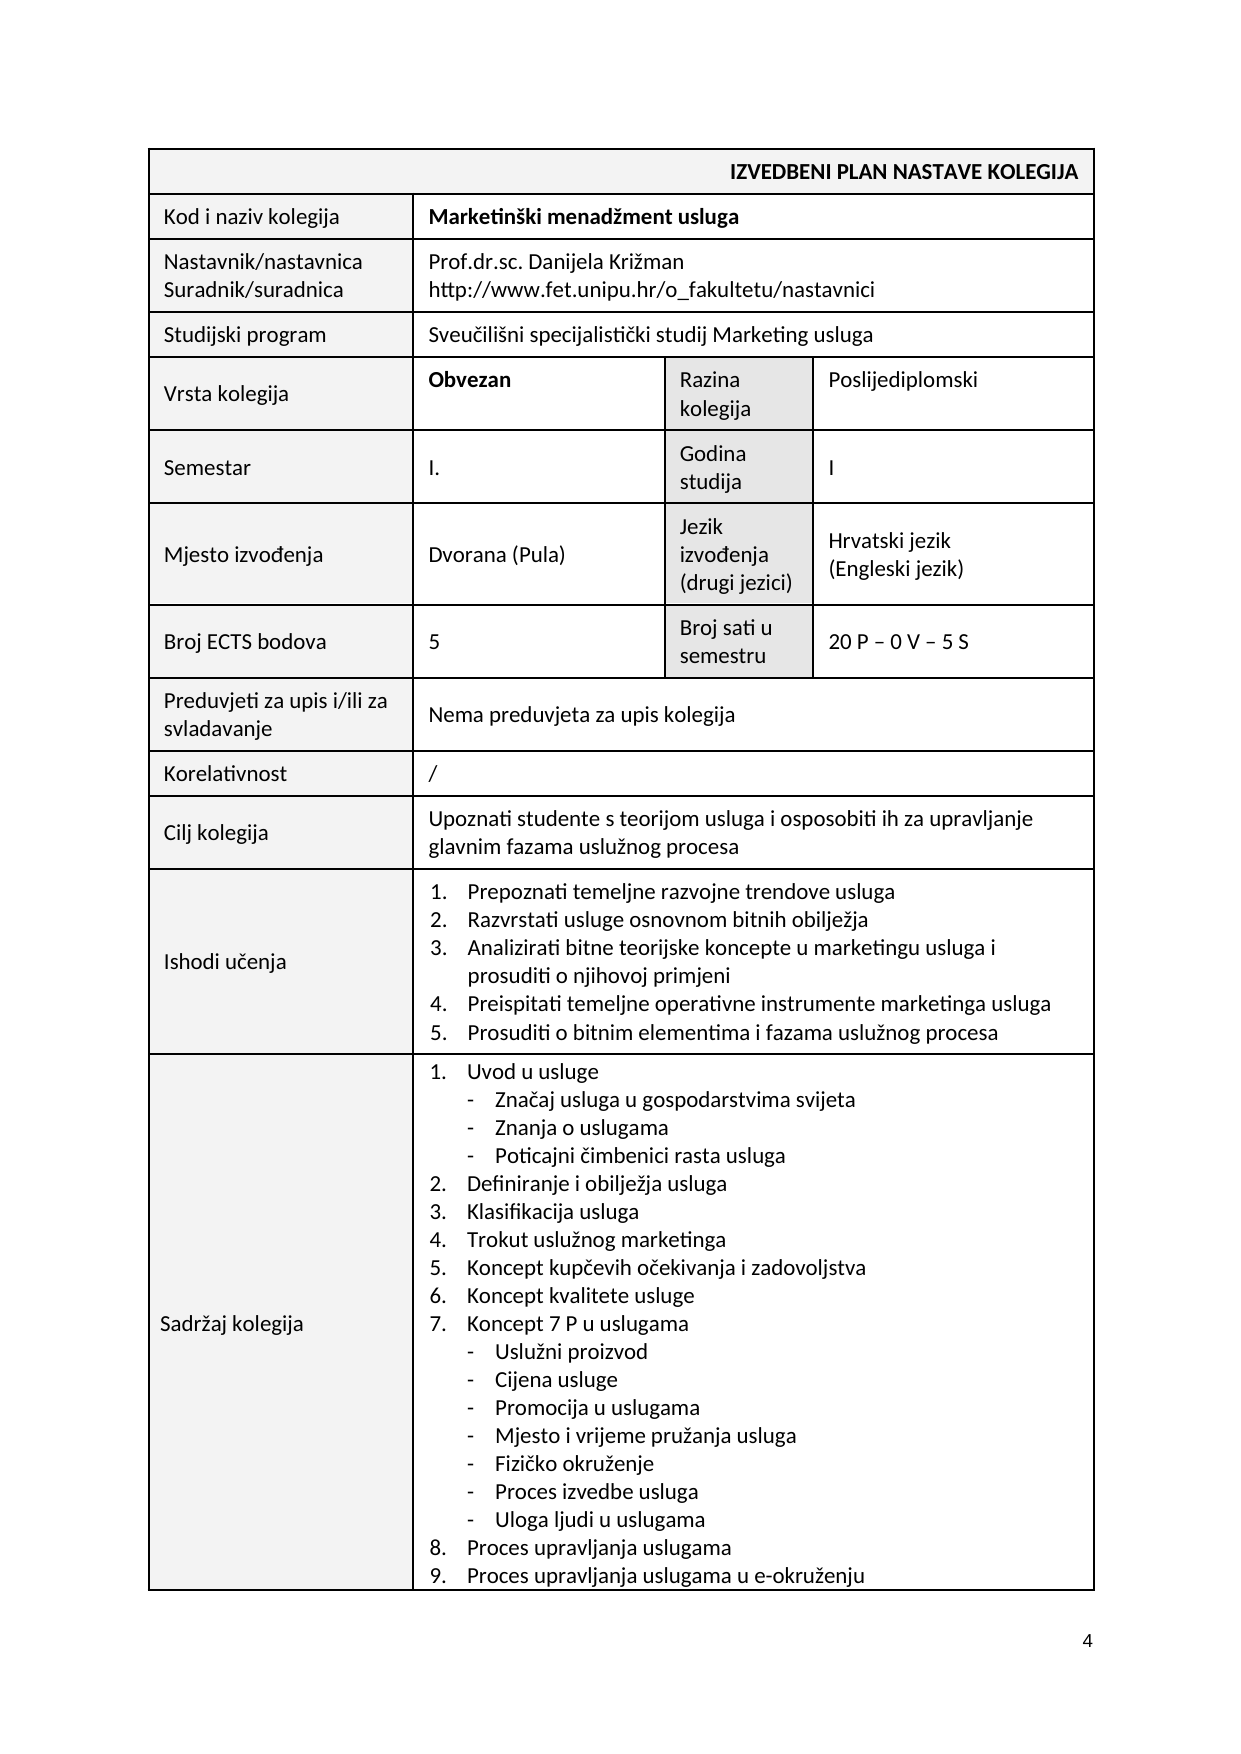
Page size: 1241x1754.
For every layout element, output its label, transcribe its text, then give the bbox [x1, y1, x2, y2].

table_cell Preduvjeti za upis i/ili za svladavanje [150, 679, 412, 750]
table_cell Dvorana (Pula) [414, 504, 664, 603]
table_cell 20 P – 0 V – 5 S [814, 606, 1093, 677]
table_cell Uvod u usluge Značaj usluga u gospodarstvima svijeta Znanja o uslugama Poticajni čimbenici rasta usluga Definiranje i obilježja usluga Klasifikacija usluga Trokut uslužnog marketinga Koncept kupčevih očekivanja i zadovoljstva Koncept kvalitete usluge Koncept 7 P u uslugama Uslužni proizvod Cijena usluge Promocija u uslugama Mjesto i vrijeme pružanja usluga Fizičko okruženje Proces izvedbe usluga Uloga ljudi u uslugama Proces upravljanja uslugama Proces upravljanja uslugama u e-okruženju [414, 1055, 1093, 1589]
table_cell Korelativnost [150, 752, 412, 795]
table_cell / [414, 752, 1093, 795]
table_cell Marketinški menadžment usluga [414, 195, 1093, 238]
table_cell Kod i naziv kolegija [150, 195, 412, 238]
table_cell Ishodi učenja [150, 870, 412, 1053]
table_cell Godina studija [666, 431, 812, 502]
table_cell Prof.dr.sc. Danijela Križman http://www.fet.unipu.hr/o_fakultetu/nastavnici [414, 240, 1093, 311]
table_cell Vrsta kolegija [150, 358, 412, 429]
table_cell I. [414, 431, 664, 502]
table_cell Hrvatski jezik (Engleski jezik) [814, 504, 1093, 603]
table_header IZVEDBENI PLAN NASTAVE KOLEGIJA [150, 150, 1093, 193]
table_cell Poslijediplomski [814, 358, 1093, 429]
table_cell Broj sati u semestru [666, 606, 812, 677]
table_cell 5 [414, 606, 664, 677]
table_cell Semestar [150, 431, 412, 502]
table_cell Prepoznati temeljne razvojne trendove usluga Razvrstati usluge osnovnom bitnih obilježja Analizirati bitne teorijske koncepte u marketingu usluga i prosuditi o njihovoj primjeni Preispitati temeljne operativne instrumente marketinga usluga Prosuditi o bitnim elementima i fazama uslužnog procesa [414, 870, 1093, 1053]
table_cell Broj ECTS bodova [150, 606, 412, 677]
table_cell Cilj kolegija [150, 797, 412, 868]
table_cell Nema preduvjeta za upis kolegija [414, 679, 1093, 750]
table_cell Mjesto izvođenja [150, 504, 412, 603]
table_cell I [814, 431, 1093, 502]
table_cell Obvezan [414, 358, 664, 429]
table_cell Jezik izvođenja (drugi jezici) [666, 504, 812, 603]
table_cell Nastavnik/nastavnica Suradnik/suradnica [150, 240, 412, 311]
table_cell Sveučilišni specijalistički studij Marketing usluga [414, 313, 1093, 356]
table_cell Studijski program [150, 313, 412, 356]
table_cell Sadržaj kolegija [150, 1055, 412, 1589]
table_cell Razina kolegija [666, 358, 812, 429]
table_cell Upoznati studente s teorijom usluga i osposobiti ih za upravljanje glavnim fazama uslužnog procesa [414, 797, 1093, 868]
